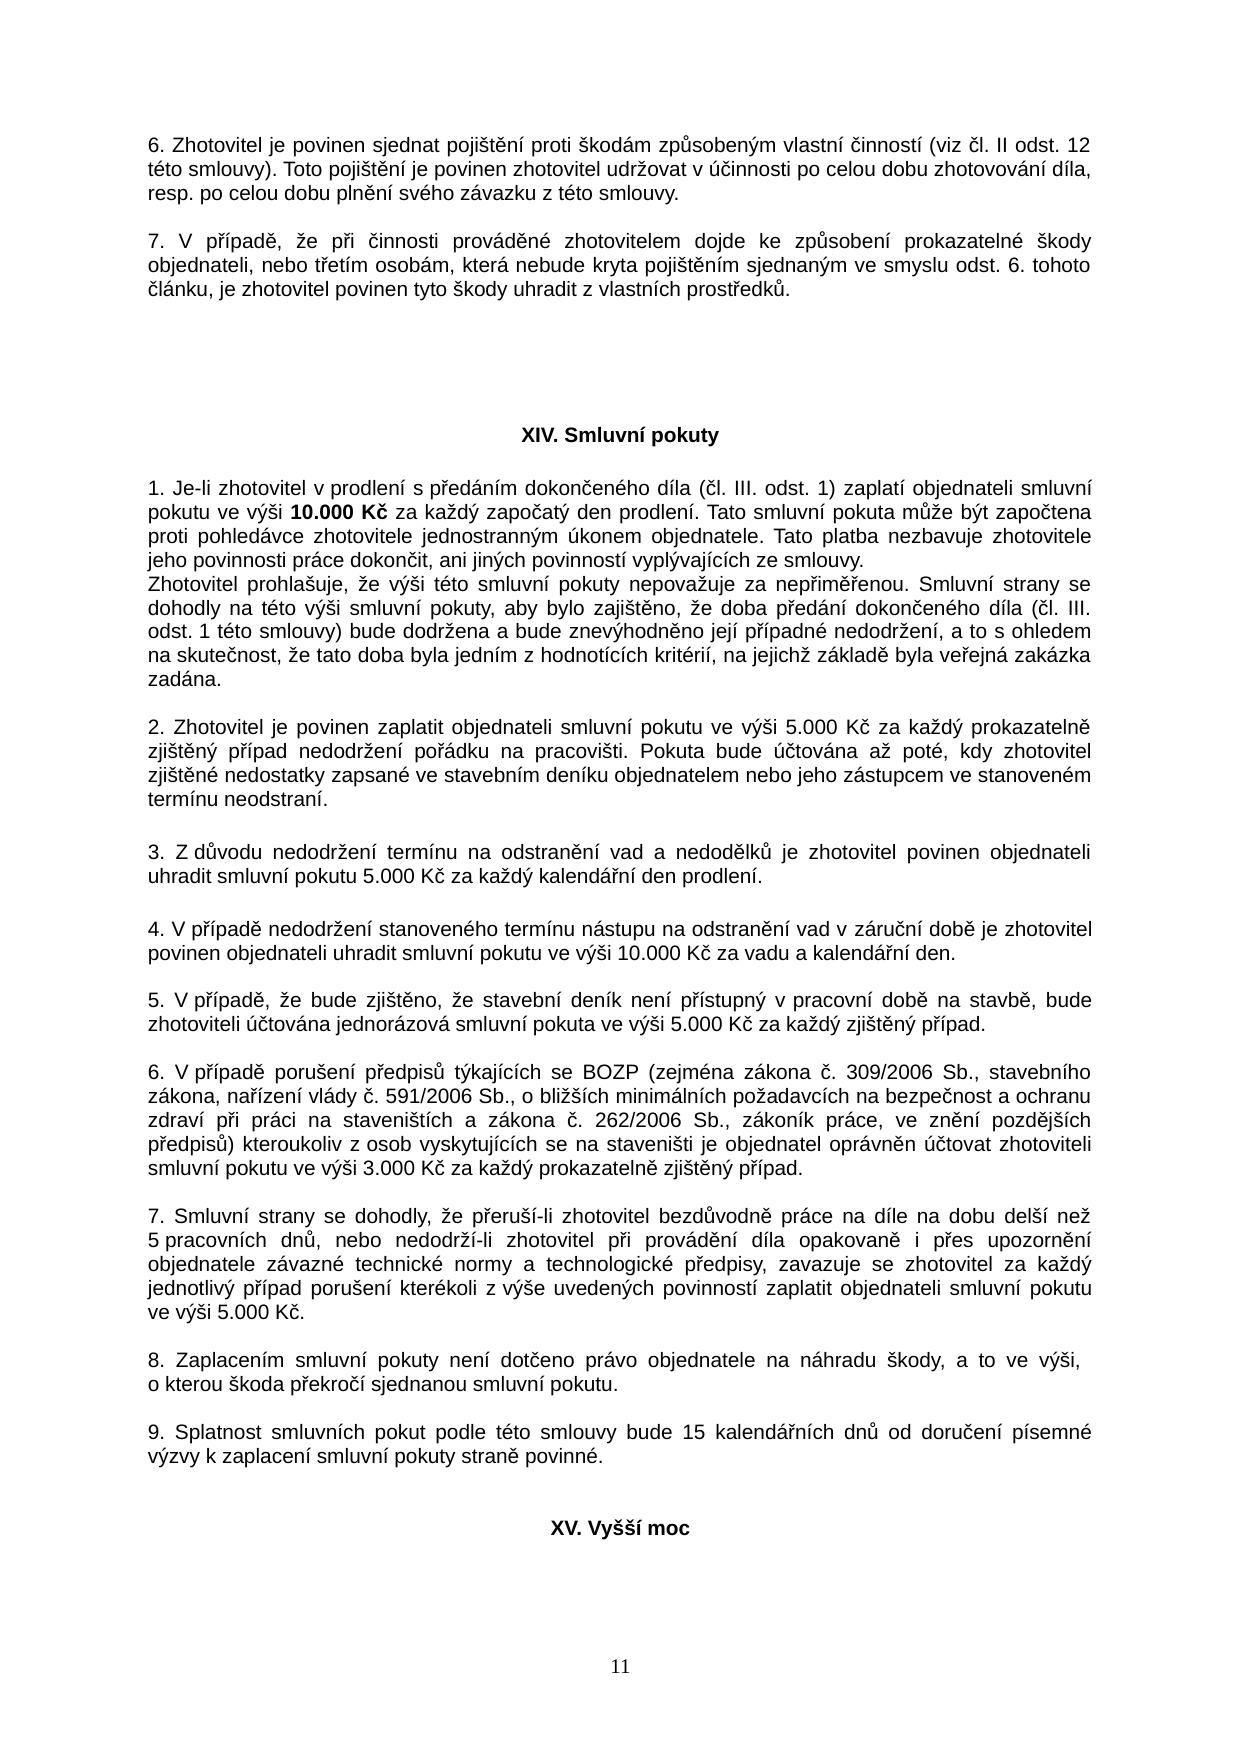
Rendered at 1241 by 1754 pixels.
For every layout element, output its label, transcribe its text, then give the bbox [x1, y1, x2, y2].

text 3. Z důvodu nedodržení termínu na odstranění vad a nedodělků je zhotovitel povinen objednateli uhradit smluvní pokutu 5.000 Kč za každý kalendářní den prodlení. [148, 840, 1093, 888]
text XV. Vyšší moc [148, 1515, 1093, 1539]
text Zhotovitel prohlašuje, že výši této smluvní pokuty nepovažuje za nepřiměřenou. Smluvní strany se dohodly na této výši smluvní pokuty, aby bylo zajištěno, že doba předání dokončeného díla (čl. III. odst. 1 této smlouvy) bude dodržena a bude znevýhodněno její případné nedodržení, a to s ohledem na skutečnost, že tato doba byla jedním z hodnotících kritérií, na jejichž základě byla veřejná zakázka zadána. [148, 571, 1093, 691]
text 6. V případě porušení předpisů týkajících se BOZP (zejména zákona č. 309/2006 Sb., stavebního zákona, nařízení vlády č. 591/2006 Sb., o bližších minimálních požadavcích na bezpečnost a ochranu zdraví při práci na staveništích a zákona č. 262/2006 Sb., zákoník práce, ve znění pozdějších předpisů) kteroukoliv z osob vyskytujících se na staveništi je objednatel oprávněn účtovat zhotoviteli smluvní pokutu ve výši 3.000 Kč za každý prokazatelně zjištěný případ. [148, 1060, 1093, 1180]
text 8. Zaplacením smluvní pokuty není dotčeno právo objednatele na náhradu škody, a to ve výši, o kterou škoda překročí sjednanou smluvní pokutu. [148, 1348, 1093, 1396]
text 1. Je-li zhotovitel v prodlení s předáním dokončeného díla (čl. III. odst. 1) zaplatí objednateli smluvní pokutu ve výši 10.000 Kč za každý započatý den prodlení. Tato smluvní pokuta může být započtena proti pohledávce zhotovitele jednostranným úkonem objednatele. Tato platba nezbavuje zhotovitele jeho povinnosti práce dokončit, ani jiných povinností vyplývajících ze smlouvy. [148, 476, 1093, 571]
text XIV. Smluvní pokuty [148, 423, 1093, 447]
text 7. Smluvní strany se dohodly, že přeruší-li zhotovitel bezdůvodně práce na díle na dobu delší než 5 pracovních dnů, nebo nedodrží-li zhotovitel při provádění díla opakovaně i přes upozornění objednatele závazné technické normy a technologické předpisy, zavazuje se zhotovitel za každý jednotlivý případ porušení kterékoli z výše uvedených povinností zaplatit objednateli smluvní pokutu ve výši 5.000 Kč. [148, 1204, 1093, 1324]
text 7. V případě, že při činnosti prováděné zhotovitelem dojde ke způsobení prokazatelné škody objednateli, nebo třetím osobám, která nebude kryta pojištěním sjednaným ve smyslu odst. 6. tohoto článku, je zhotovitel povinen tyto škody uhradit z vlastních prostředků. [148, 229, 1093, 301]
text 9. Splatnost smluvních pokut podle této smlouvy bude 15 kalendářních dnů od doručení písemné výzvy k zaplacení smluvní pokuty straně povinné. [148, 1419, 1093, 1467]
text 6. Zhotovitel je povinen sjednat pojištění proti škodám způsobeným vlastní činností (viz čl. II odst. 12 této smlouvy). Toto pojištění je povinen zhotovitel udržovat v účinnosti po celou dobu zhotovování díla, resp. po celou dobu plnění svého závazku z této smlouvy. [148, 133, 1093, 205]
text 2. Zhotovitel je povinen zaplatit objednateli smluvní pokutu ve výši 5.000 Kč za každý prokazatelně zjištěný případ nedodržení pořádku na pracovišti. Pokuta bude účtována až poté, kdy zhotovitel zjištěné nedostatky zapsané ve stavebním deníku objednatelem nebo jeho zástupcem ve stanoveném termínu neodstraní. [148, 715, 1093, 811]
text 5. V případě, že bude zjištěno, že stavební deník není přístupný v pracovní době na stavbě, bude zhotoviteli účtována jednorázová smluvní pokuta ve výši 5.000 Kč za každý zjištěný případ. [148, 988, 1093, 1036]
text 4. V případě nedodržení stanoveného termínu nástupu na odstranění vad v záruční době je zhotovitel povinen objednateli uhradit smluvní pokutu ve výši 10.000 Kč za vadu a kalendářní den. [148, 916, 1093, 964]
